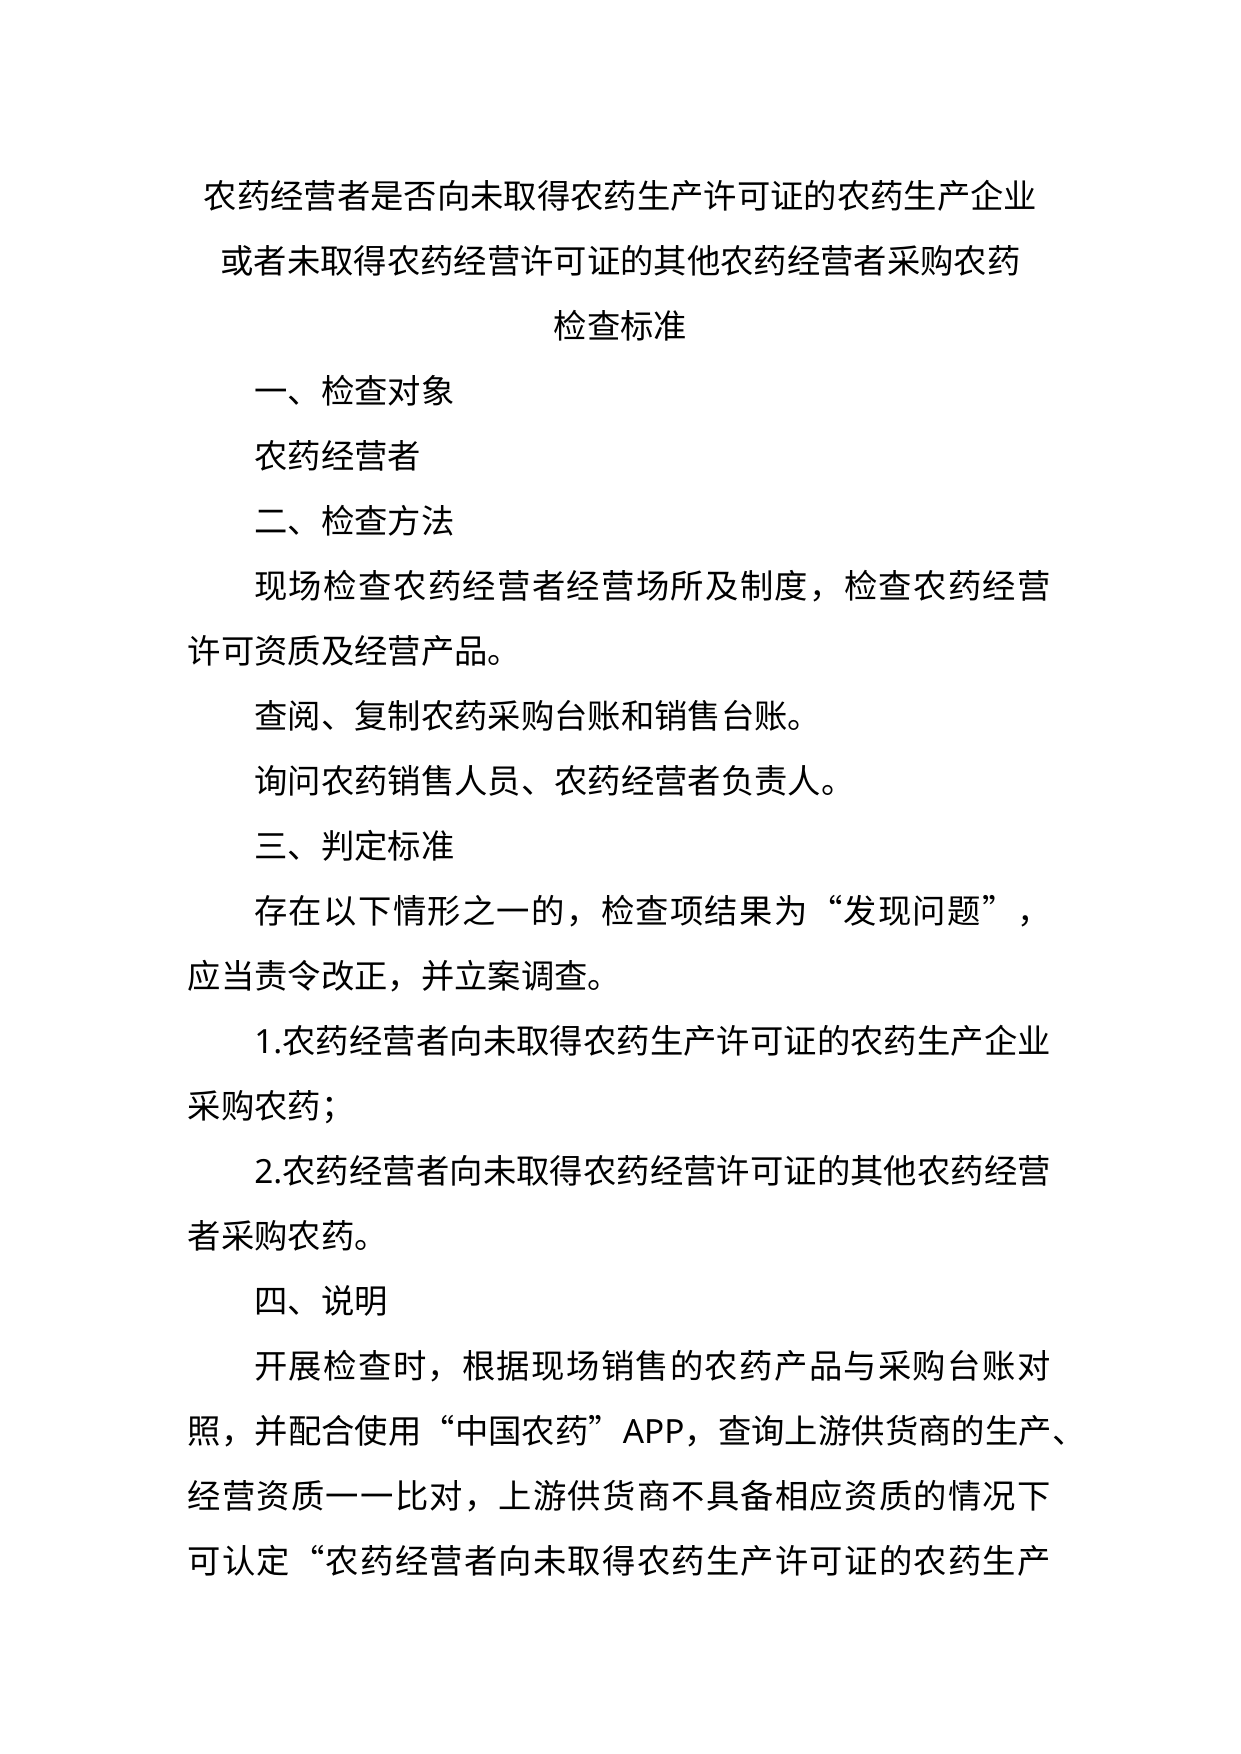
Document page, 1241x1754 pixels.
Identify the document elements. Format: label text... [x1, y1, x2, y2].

list 存在以下情形之一的，检查项结果为“发现问题”，应当责令改正，并立案调查。 [187, 877, 1053, 1007]
list 判定标准 [187, 812, 1053, 877]
text 检查标准 [187, 292, 1053, 357]
list 查阅、复制农药采购台账和销售台账。 [187, 682, 1053, 747]
text 2.农药经营者向未取得农药经营许可证的其他农药经营者采购农药。 [187, 1137, 1053, 1267]
text 四、说明 [187, 1267, 1053, 1332]
text 农药经营者是否向未取得农药生产许可证的农药生产企业或者未取得农药经营许可证的其他农药经营者采购农药 [187, 162, 1053, 292]
list 现场检查农药经营者经营场所及制度，检查农药经营许可资质及经营产品。 [187, 552, 1053, 682]
list 检查对象 [187, 357, 1053, 422]
list 检查方法 [187, 487, 1053, 552]
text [187, 1332, 1053, 1592]
list 询问农药销售人员、农药经营者负责人。 [187, 747, 1053, 812]
text 1.农药经营者向未取得农药生产许可证的农药生产企业采购农药； [187, 1007, 1053, 1137]
text 农药经营者 [187, 422, 1053, 487]
